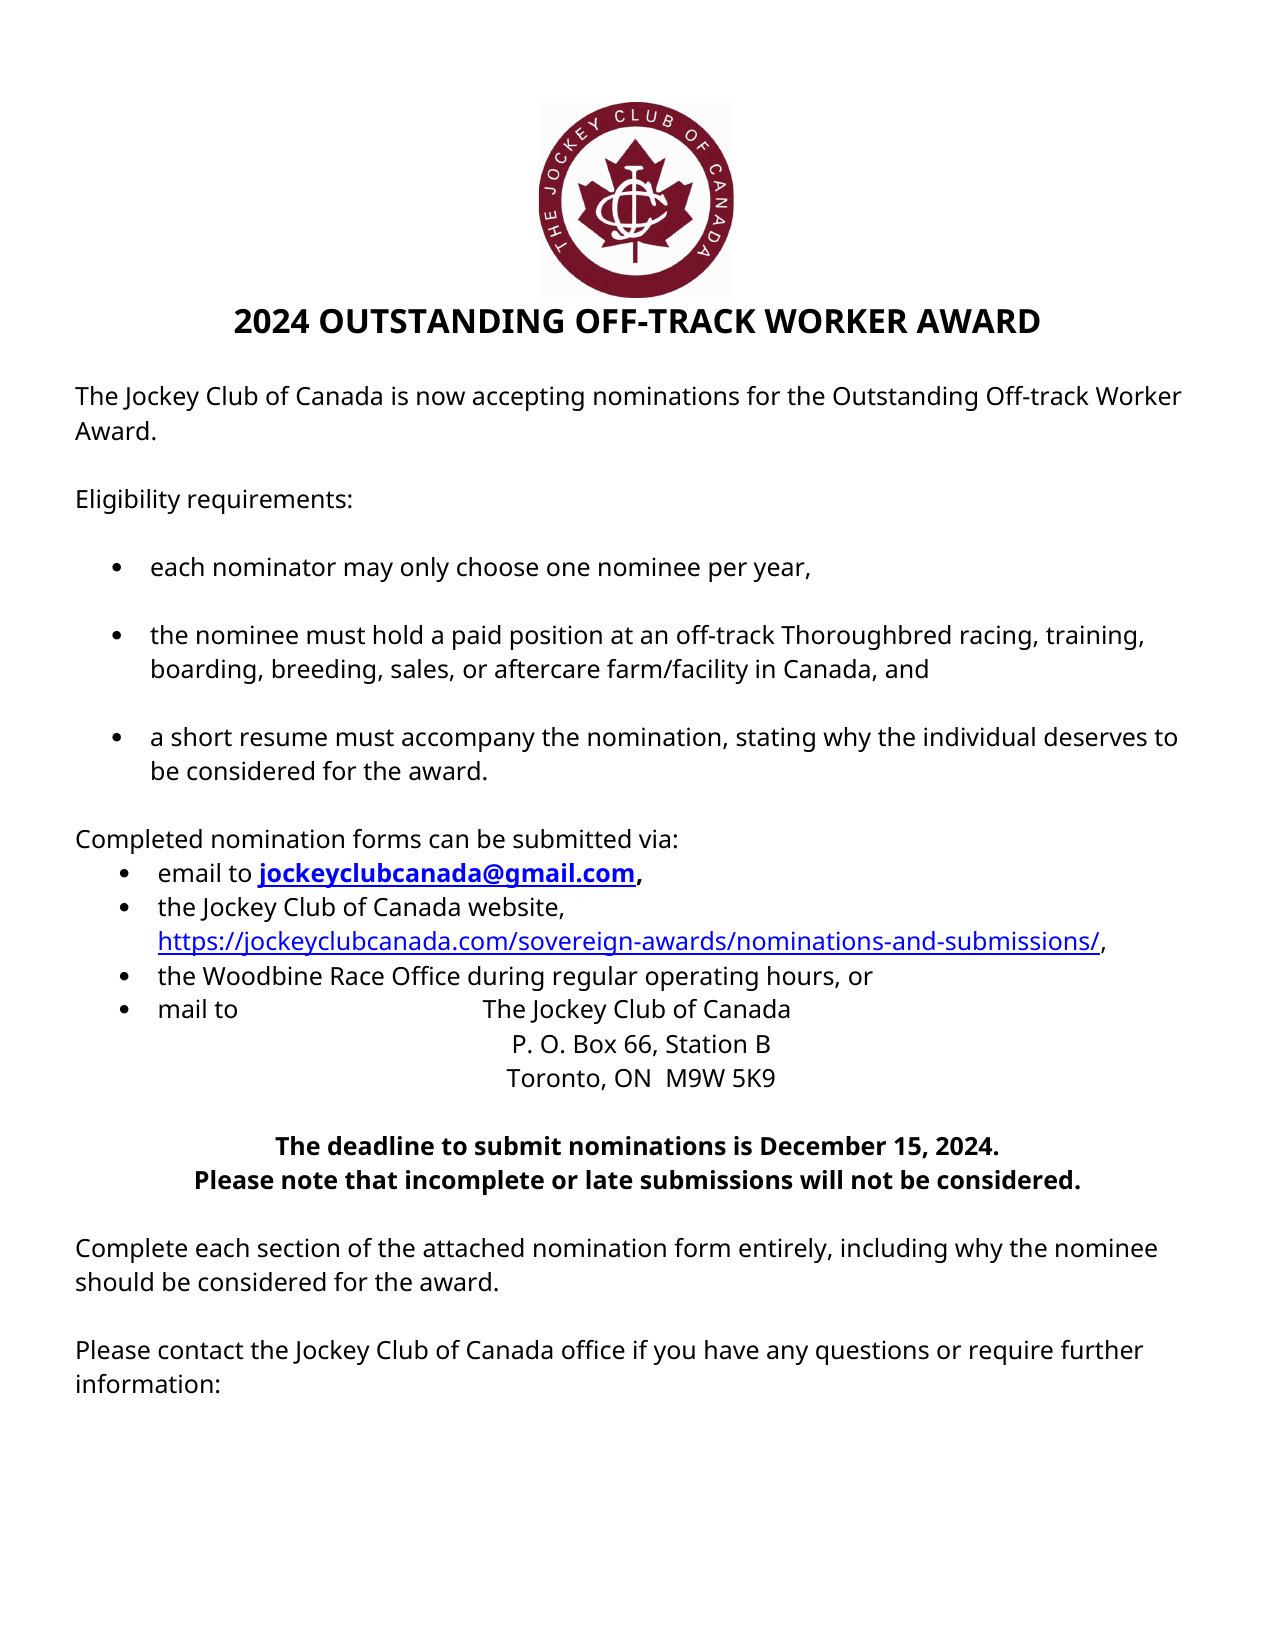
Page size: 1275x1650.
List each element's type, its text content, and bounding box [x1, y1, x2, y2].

text Please note that incomplete or late submissions will not be considered. [75, 1162, 1200, 1197]
text Completed nomination forms can be submitted via: [75, 822, 1200, 856]
text 2024 OUTSTANDING OFF-TRACK WORKER AWARD [75, 103, 1200, 343]
text Complete each section of the attached nomination form entirely, including why the nominee should be considered for the award. [75, 1231, 1200, 1299]
list the nominee must hold a paid position at an off-track Thoroughbred racing, training, boarding, breeding, sales, or aftercare farm/facility in Canada, and [112, 617, 1200, 686]
list the Jockey Club of Canada website, https://jockeyclubcanada.com/sovereign-awards/nominations-and-submissions/, [120, 890, 1200, 958]
list the Woodbine Race Office during regular operating hours, or [120, 958, 1200, 992]
list email to jockeyclubcanada@gmail.com, [120, 856, 1200, 890]
text Toronto, ON M9W 5K9 [82, 1060, 1200, 1094]
text Please contact the Jockey Club of Canada office if you have any questions or require further information: [75, 1333, 1200, 1401]
list each nominator may only choose one nominee per year, [112, 549, 1200, 583]
text The deadline to submit nominations is December 15, 2024. [75, 1128, 1200, 1162]
text P. O. Box 66, Station B [82, 1026, 1200, 1060]
list a short resume must accompany the nomination, stating why the individual deserves to be considered for the award. [112, 720, 1200, 788]
text Eligibility requirements: [75, 481, 1200, 515]
text The Jockey Club of Canada is now accepting nominations for the Outstanding Off-track Worker Award. [75, 379, 1200, 447]
list mail to The Jockey Club of Canada [120, 992, 1200, 1026]
